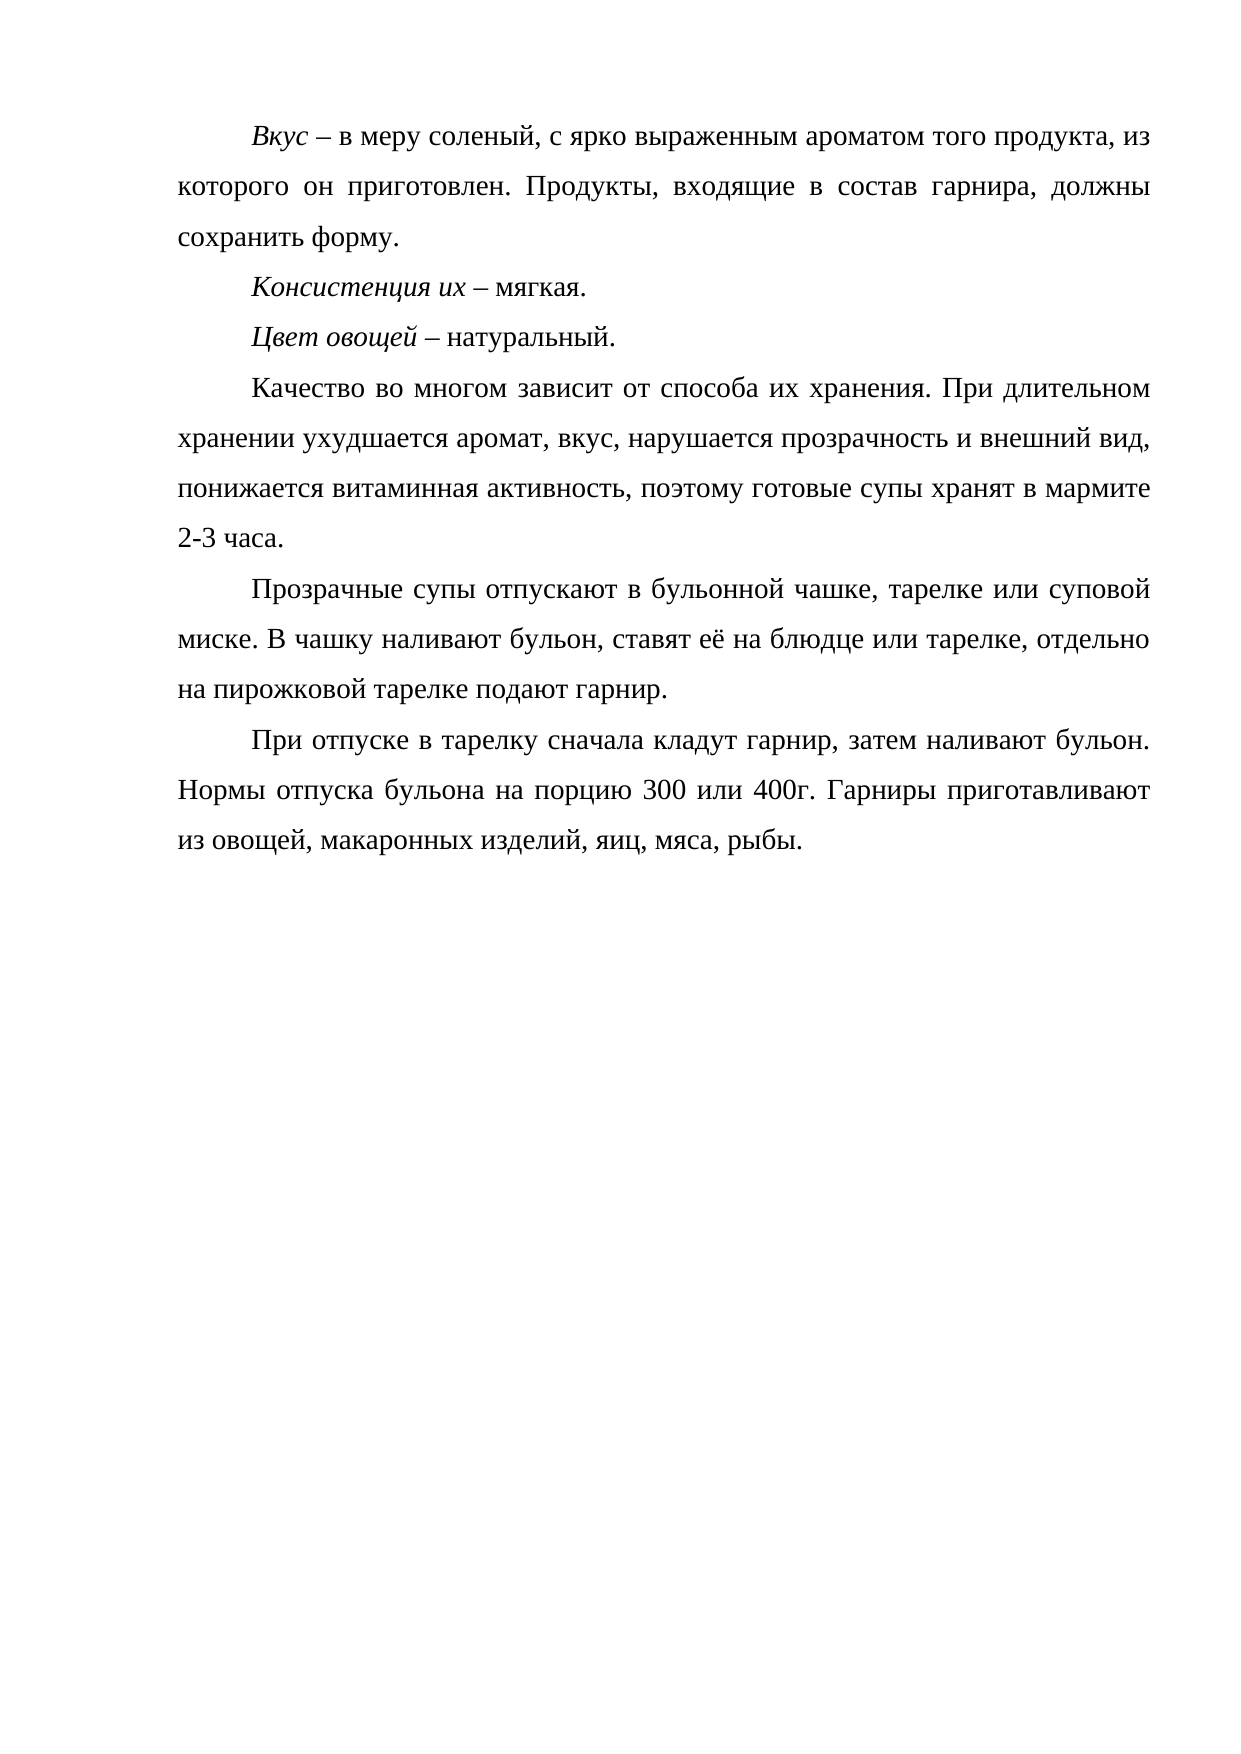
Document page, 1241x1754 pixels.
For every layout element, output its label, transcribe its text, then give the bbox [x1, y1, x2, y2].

text Качество во многом зависит от способа их хранения. При длительном хранении ухудшается аромат, вкус, нарушается прозрачность и внешний вид, понижается витаминная активность, поэтому готовые супы хранят в мармите 2-3 часа. [177, 370, 1152, 554]
text При отпуске в тарелку сначала кладут гарнир, затем наливают бульон. Нормы отпуска бульона на порцию 300 или 400г. Гарниры приготавливают из овощей, макаронных изделий, яиц, мяса, рыбы. [177, 722, 1152, 856]
text Цвет овощей – натуральный. [177, 319, 1152, 353]
text Вкус – в меру соленый, с ярко выраженным ароматом того продукта, из которого он приготовлен. Продукты, входящие в состав гарнира, должны сохранить форму. [177, 118, 1152, 252]
text Прозрачные супы отпускают в бульонной чашке, тарелке или суповой миске. В чашку наливают бульон, ставят её на блюдце или тарелке, отдельно на пирожковой тарелке подают гарнир. [177, 571, 1152, 705]
text Консистенция их – мягкая. [177, 269, 1152, 303]
